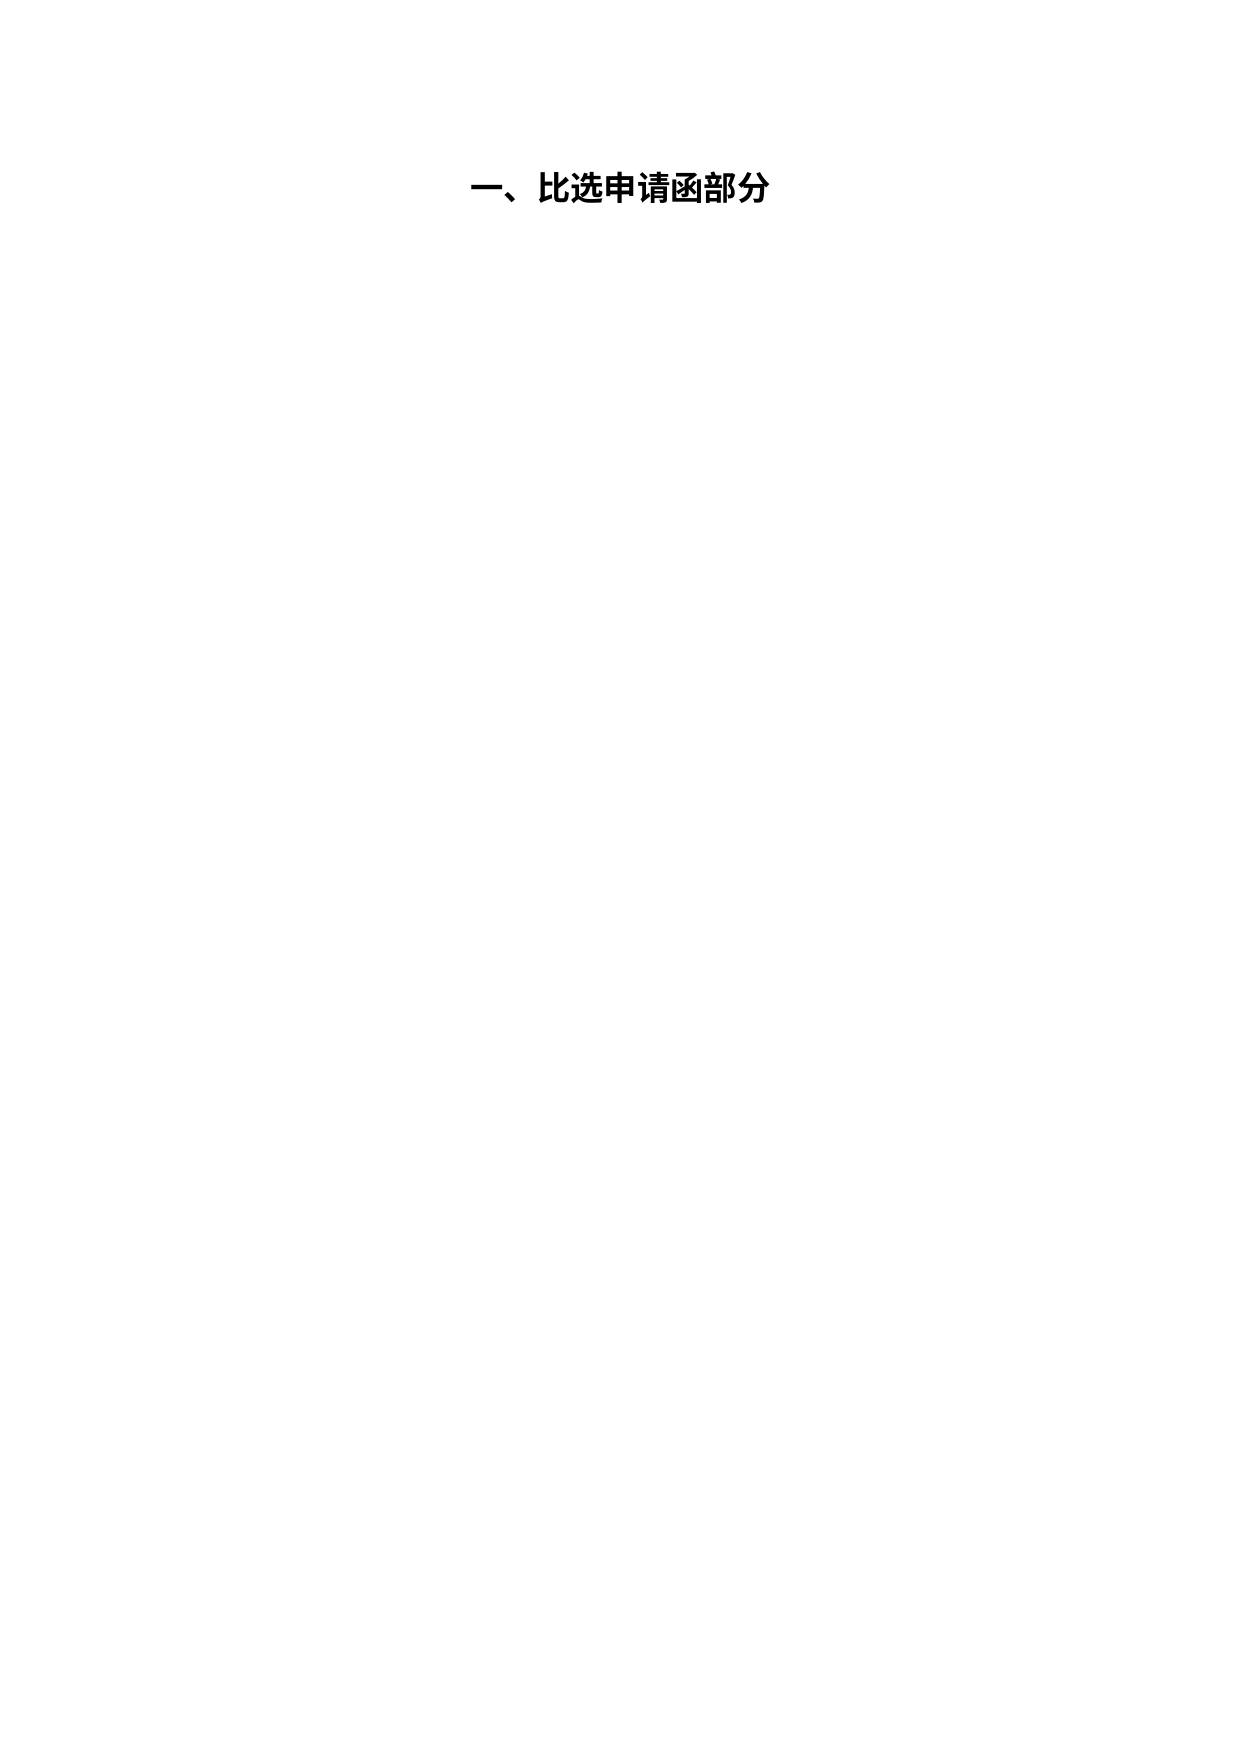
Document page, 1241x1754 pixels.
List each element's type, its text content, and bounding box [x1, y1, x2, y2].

text 一、比选申请函部分 [187, 162, 1053, 210]
